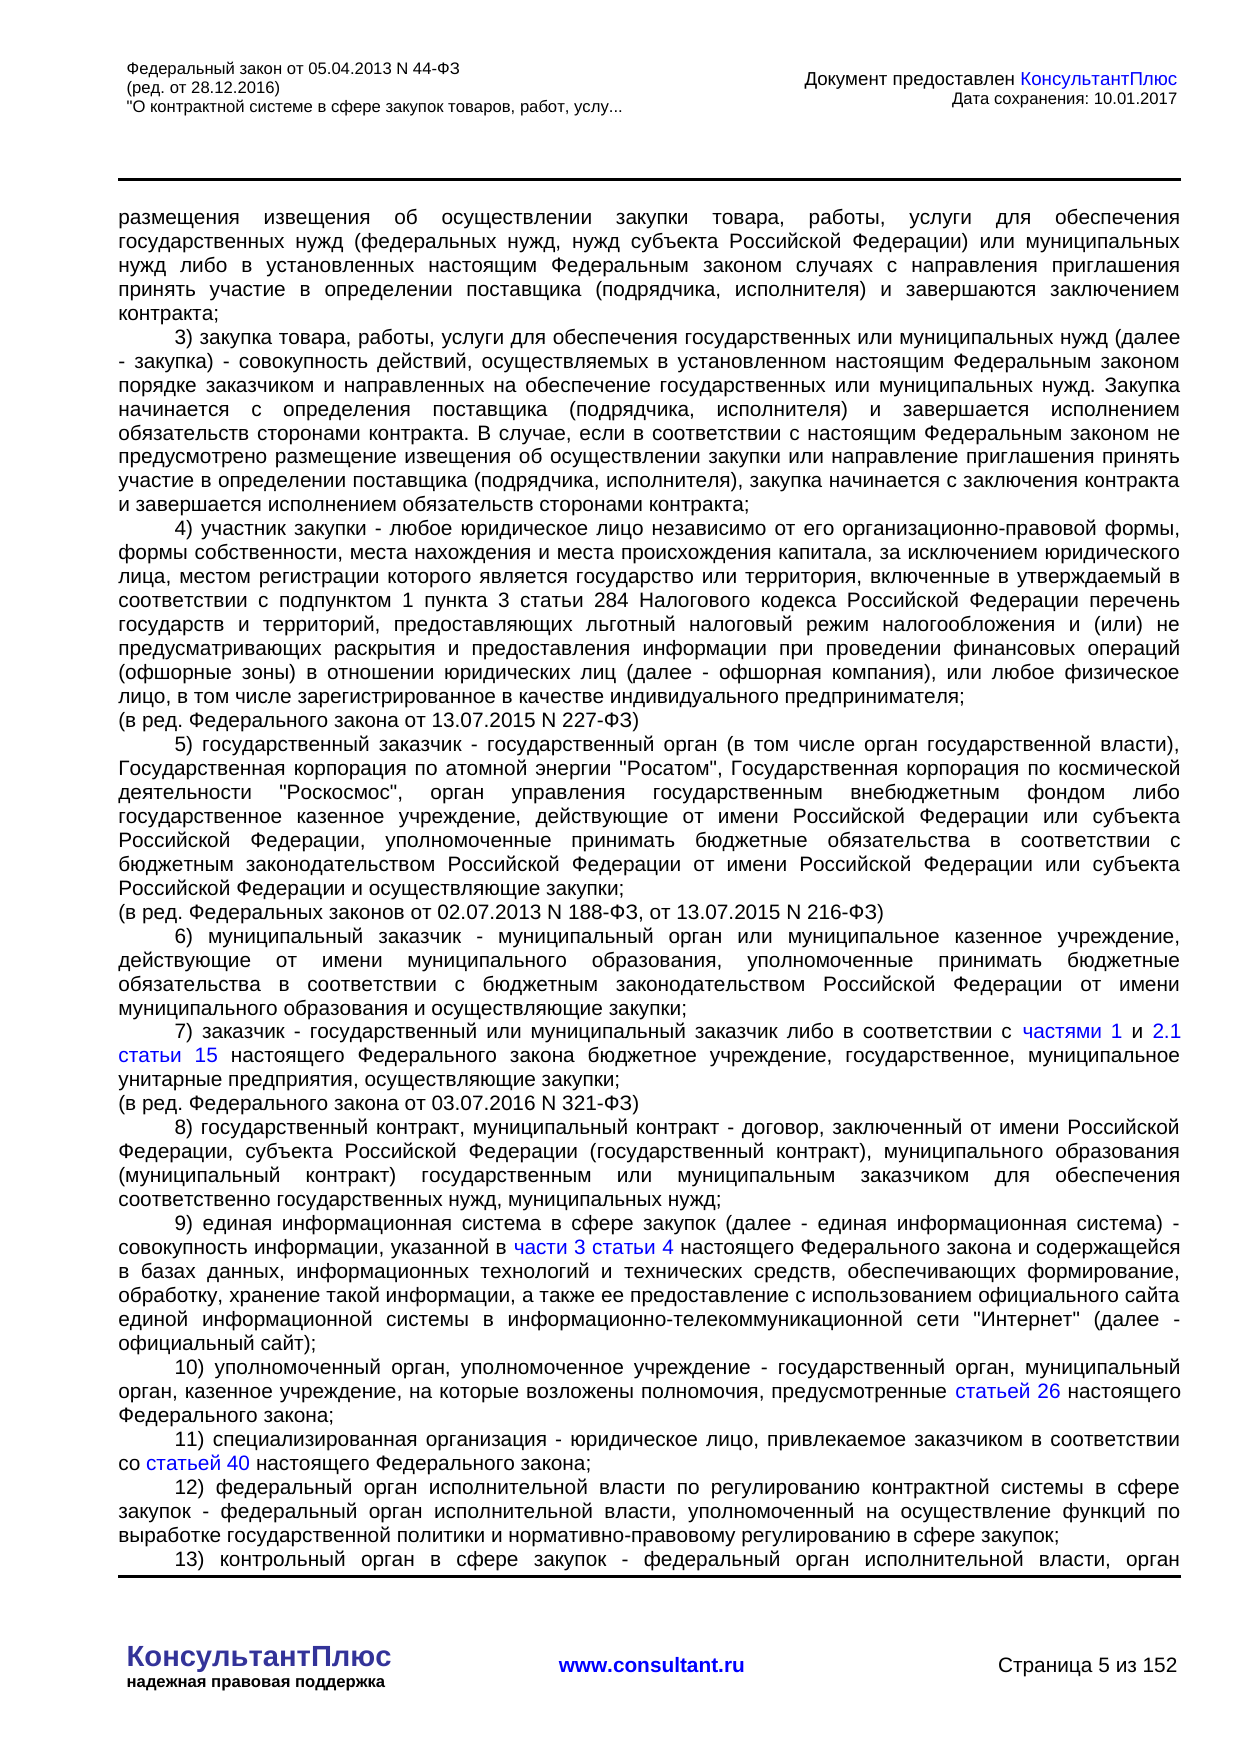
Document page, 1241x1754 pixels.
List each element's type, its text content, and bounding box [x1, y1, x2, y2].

text 9) единая информационная система в сфере закупок (далее - единая информационная система) - совокупность информации, указанной в части 3 статьи 4 настоящего Федерального закона и содержащейся в базах данных, информационных технологий и технических средств, обеспечивающих формирование, обработку, хранение такой информации, а также ее предоставление с использованием официального сайта единой информационной системы в информационно-телекоммуникационной сети "Интернет" (далее - официальный сайт); [118, 1211, 1181, 1355]
text (в ред. Федерального закона от 03.07.2016 N 321-ФЗ) [118, 1091, 1181, 1115]
text 10) уполномоченный орган, уполномоченное учреждение - государственный орган, муниципальный орган, казенное учреждение, на которые возложены полномочия, предусмотренные статьей 26 настоящего Федерального закона; [118, 1355, 1181, 1427]
text 4) участник закупки - любое юридическое лицо независимо от его организационно-правовой формы, формы собственности, места нахождения и места происхождения капитала, за исключением юридического лица, местом регистрации которого является государство или территория, включенные в утверждаемый в соответствии с подпунктом 1 пункта 3 статьи 284 Налогового кодекса Российской Федерации перечень государств и территорий, предоставляющих льготный налоговый режим налогообложения и (или) не предусматривающих раскрытия и предоставления информации при проведении финансовых операций (офшорные зоны) в отношении юридических лиц (далее - офшорная компания), или любое физическое лицо, в том числе зарегистрированное в качестве индивидуального предпринимателя; [118, 516, 1181, 708]
text 12) федеральный орган исполнительной власти по регулированию контрактной системы в сфере закупок - федеральный орган исполнительной власти, уполномоченный на осуществление функций по выработке государственной политики и нормативно-правовому регулированию в сфере закупок; [118, 1474, 1181, 1546]
text 6) муниципальный заказчик - муниципальный орган или муниципальное казенное учреждение, действующие от имени муниципального образования, уполномоченные принимать бюджетные обязательства в соответствии с бюджетным законодательством Российской Федерации от имени муниципального образования и осуществляющие закупки; [118, 923, 1181, 1019]
text (в ред. Федерального закона от 13.07.2015 N 227-ФЗ) [118, 708, 1181, 732]
text 3) закупка товара, работы, услуги для обеспечения государственных или муниципальных нужд (далее - закупка) - совокупность действий, осуществляемых в установленном настоящим Федеральным законом порядке заказчиком и направленных на обеспечение государственных или муниципальных нужд. Закупка начинается с определения поставщика (подрядчика, исполнителя) и завершается исполнением обязательств сторонами контракта. В случае, если в соответствии с настоящим Федеральным законом не предусмотрено размещение извещения об осуществлении закупки или направление приглашения принять участие в определении поставщика (подрядчика, исполнителя), закупка начинается с заключения контракта и завершается исполнением обязательств сторонами контракта; [118, 324, 1181, 516]
text 11) специализированная организация - юридическое лицо, привлекаемое заказчиком в соответствии со статьей 40 настоящего Федерального закона; [118, 1427, 1181, 1474]
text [118, 205, 1181, 324]
text 5) государственный заказчик - государственный орган (в том числе орган государственной власти), Государственная корпорация по атомной энергии "Росатом", Государственная корпорация по космической деятельности "Роскосмос", орган управления государственным внебюджетным фондом либо государственное казенное учреждение, действующие от имени Российской Федерации или субъекта Российской Федерации, уполномоченные принимать бюджетные обязательства в соответствии с бюджетным законодательством Российской Федерации от имени Российской Федерации или субъекта Российской Федерации и осуществляющие закупки; [118, 732, 1181, 899]
text 8) государственный контракт, муниципальный контракт - договор, заключенный от имени Российской Федерации, субъекта Российской Федерации (государственный контракт), муниципального образования (муниципальный контракт) государственным или муниципальным заказчиком для обеспечения соответственно государственных нужд, муниципальных нужд; [118, 1115, 1181, 1211]
text (в ред. Федеральных законов от 02.07.2013 N 188-ФЗ, от 13.07.2015 N 216-ФЗ) [118, 899, 1181, 923]
text 7) заказчик - государственный или муниципальный заказчик либо в соответствии с частями 1 и 2.1 статьи 15 настоящего Федерального закона бюджетное учреждение, государственное, муниципальное унитарные предприятия, осуществляющие закупки; [118, 1019, 1181, 1091]
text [118, 1546, 1181, 1570]
